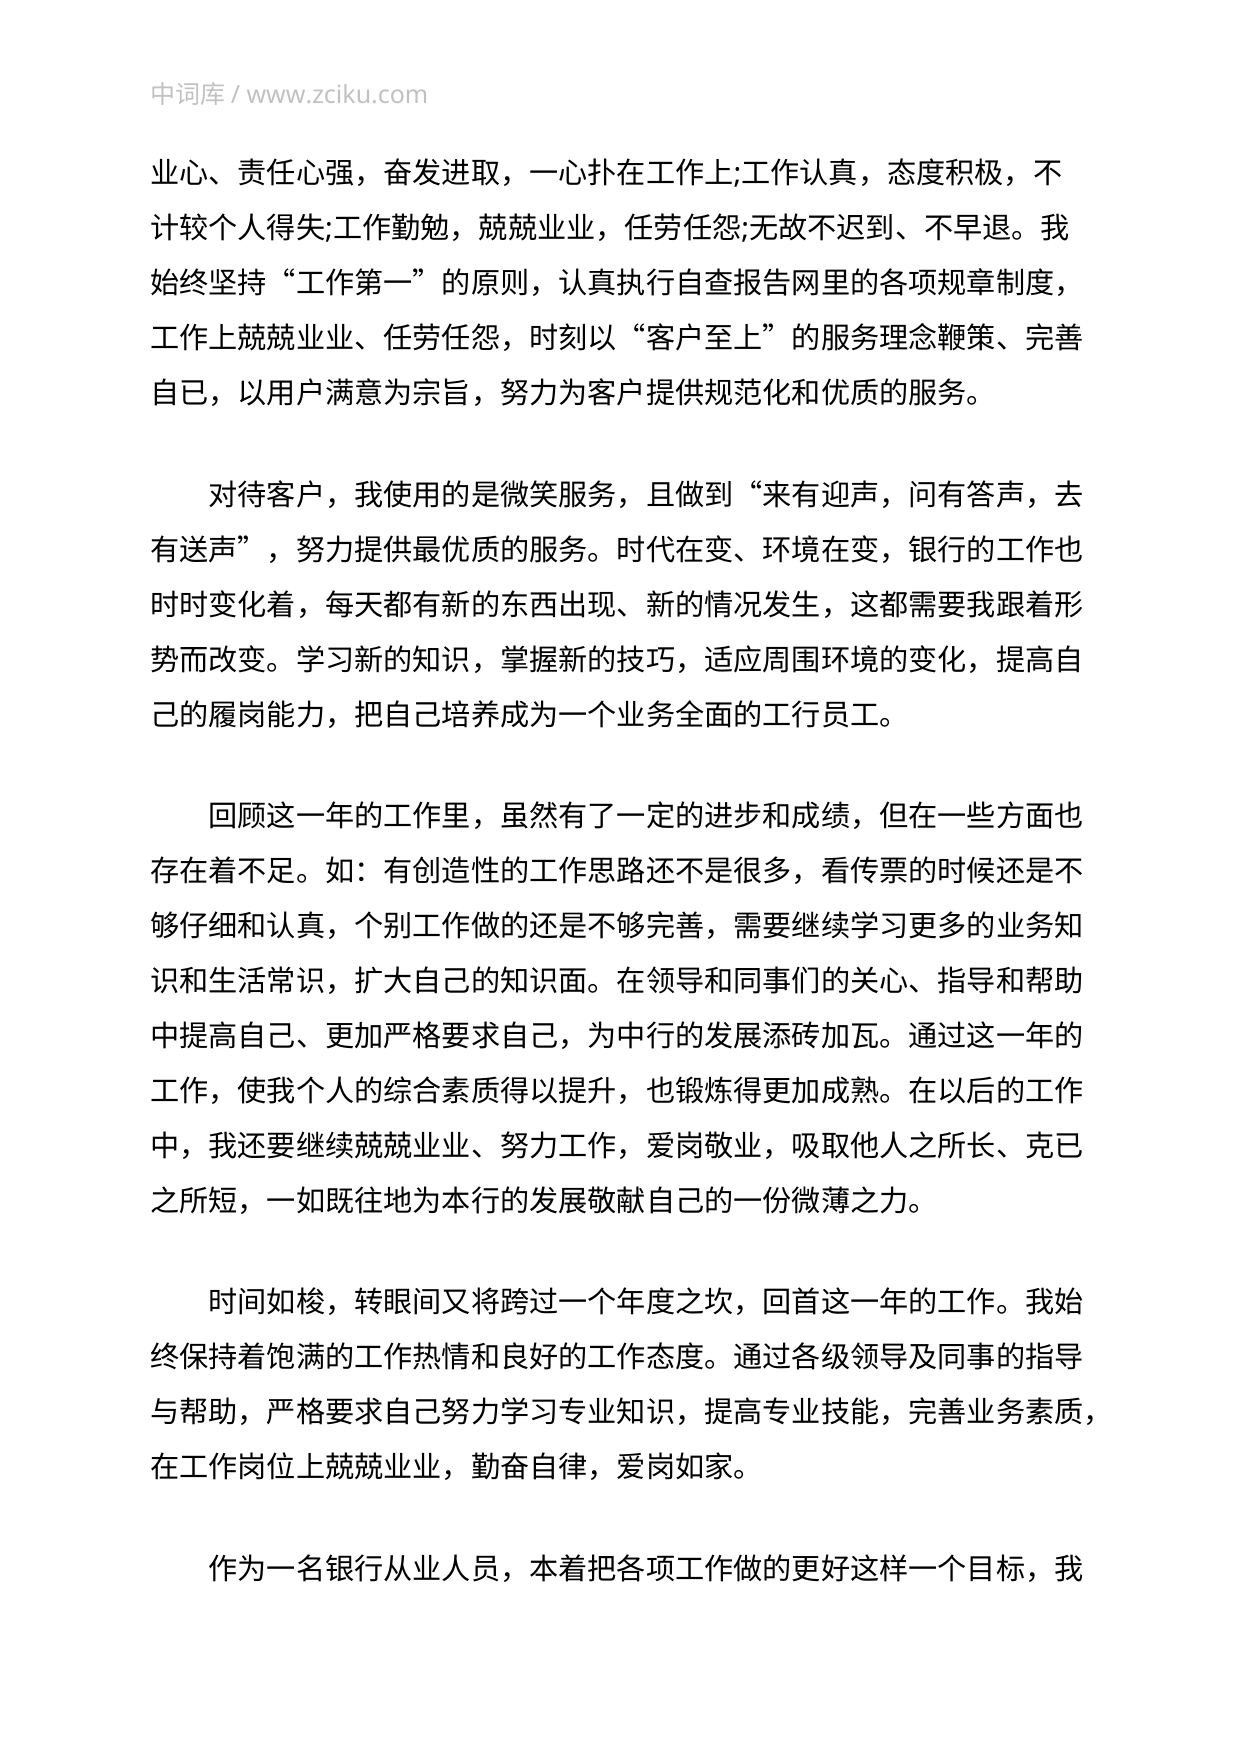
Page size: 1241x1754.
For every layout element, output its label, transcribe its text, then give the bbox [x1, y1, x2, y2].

text 对待客户，我使用的是微笑服务，且做到“来有迎声，问有答声，去有送声”，努力提供最优质的服务。时代在变、环境在变，银行的工作也时时变化着，每天都有新的东西出现、新的情况发生，这都需要我跟着形势而改变。学习新的知识，掌握新的技巧，适应周围环境的变化，提高自己的履岗能力，把自己培养成为一个业务全面的工行员工。 [150, 472, 1090, 733]
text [150, 1545, 1090, 1588]
text 回顾这一年的工作里，虽然有了一定的进步和成绩，但在一些方面也存在着不足。如：有创造性的工作思路还不是很多，看传票的时候还是不够仔细和认真，个别工作做的还是不够完善，需要继续学习更多的业务知识和生活常识，扩大自己的知识面。在领导和同事们的关心、指导和帮助中提高自己、更加严格要求自己，为中行的发展添砖加瓦。通过这一年的工作，使我个人的综合素质得以提升，也锻炼得更加成熟。在以后的工作中，我还要继续兢兢业业、努力工作，爱岗敬业，吸取他人之所长、克已之所短，一如既往地为本行的发展敬献自己的一份微薄之力。 [150, 793, 1090, 1219]
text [150, 150, 1090, 412]
text 时间如梭，转眼间又将跨过一个年度之坎，回首这一年的工作。我始终保持着饱满的工作热情和良好的工作态度。通过各级领导及同事的指导与帮助，严格要求自己努力学习专业知识，提高专业技能，完善业务素质，在工作岗位上兢兢业业，勤奋自律，爱岗如家。 [150, 1279, 1090, 1486]
